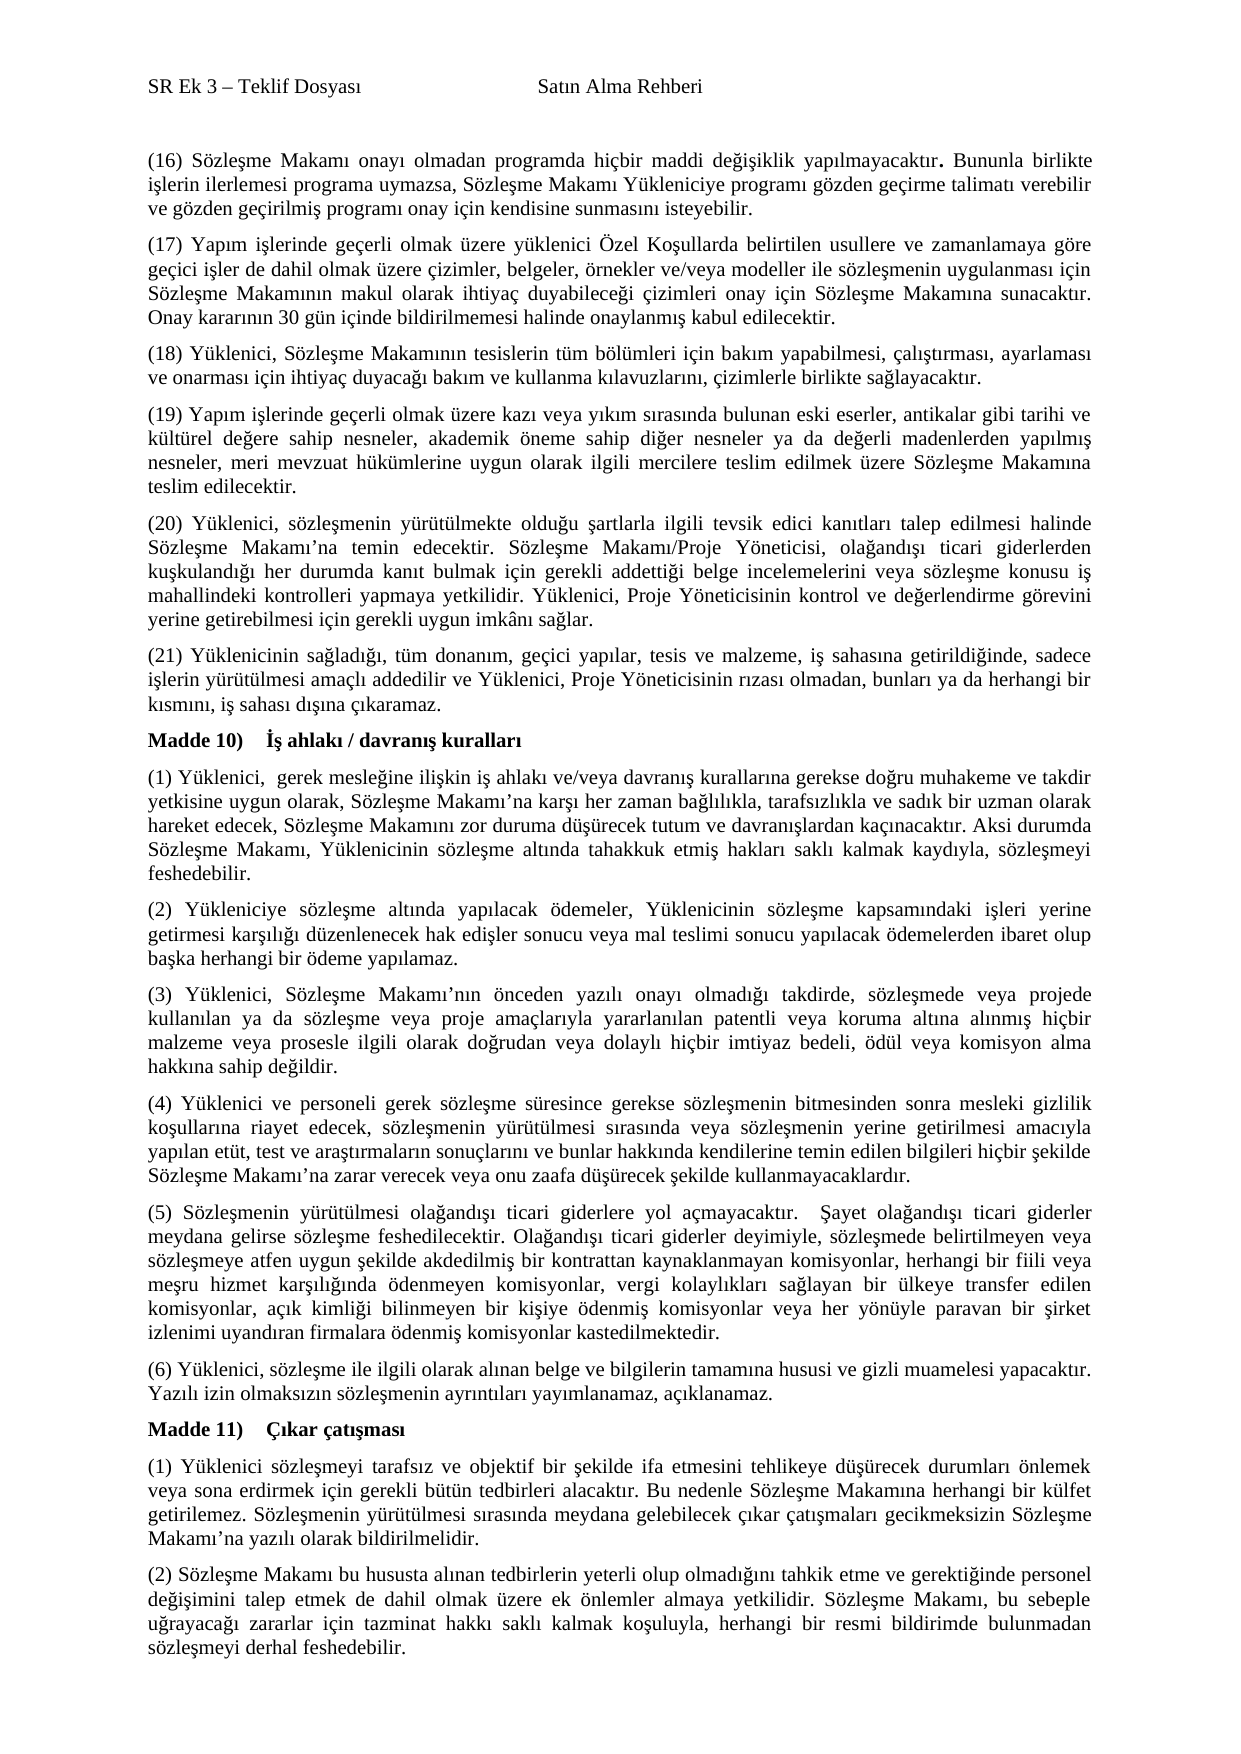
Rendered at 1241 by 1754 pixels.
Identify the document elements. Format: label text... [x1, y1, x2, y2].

text (5) Sözleşmenin yürütülmesi olağandışı ticari giderlere yol açmayacaktır. Şayet olağandışı ticari giderler meydana gelirse sözleşme feshedilecektir. Olağandışı ticari giderler deyimiyle, sözleşmede belirtilmeyen veya sözleşmeye atfen uygun şekilde akdedilmiş bir kontrattan kaynaklanmayan komisyonlar, herhangi bir fiili veya meşru hizmet karşılığında ödenmeyen komisyonlar, vergi kolaylıkları sağlayan bir ülkeye transfer edilen komisyonlar, açık kimliği bilinmeyen bir kişiye ödenmiş komisyonlar veya her yönüyle paravan bir şirket izlenimi uyandıran firmalara ödenmiş komisyonlar kastedilmektedir. [148, 1199, 1093, 1344]
text (6) Yüklenici, sözleşme ile ilgili olarak alınan belge ve bilgilerin tamamına hususi ve gizli muamelesi yapacaktır. Yazılı izin olmaksızın sözleşmenin ayrıntıları yayımlanamaz, açıklanamaz. [148, 1356, 1093, 1404]
list Çıkar çatışması [148, 1417, 1093, 1441]
text (2) Sözleşme Makamı bu hususta alınan tedbirlerin yeterli olup olmadığını tahkik etme ve gerektiğinde personel değişimini talep etmek de dahil olmak üzere ek önlemler almaya yetkilidir. Sözleşme Makamı, bu sebeple uğrayacağı zararlar için tazminat hakkı saklı kalmak koşuluyla, herhangi bir resmi bildirimde bulunmadan sözleşmeyi derhal feshedebilir. [148, 1562, 1093, 1659]
text (1) Yüklenici, gerek mesleğine ilişkin iş ahlakı ve/veya davranış kurallarına gerekse doğru muhakeme ve takdir yetkisine uygun olarak, Sözleşme Makamı’na karşı her zaman bağlılıkla, tarafsızlıkla ve sadık bir uzman olarak hareket edecek, Sözleşme Makamını zor duruma düşürecek tutum ve davranışlardan kaçınacaktır. Aksi durumda Sözleşme Makamı, Yüklenicinin sözleşme altında tahakkuk etmiş hakları saklı kalmak kaydıyla, sözleşmeyi feshedebilir. [148, 764, 1093, 885]
text (18) Yüklenici, Sözleşme Makamının tesislerin tüm bölümleri için bakım yapabilmesi, çalıştırması, ayarlaması ve onarması için ihtiyaç duyacağı bakım ve kullanma kılavuzlarını, çizimlerle birlikte sağlayacaktır. [148, 341, 1093, 389]
text (21) Yüklenicinin sağladığı, tüm donanım, geçici yapılar, tesis ve malzeme, iş sahasına getirildiğinde, sadece işlerin yürütülmesi amaçlı addedilir ve Yüklenici, Proje Yöneticisinin rızası olmadan, bunları ya da herhangi bir kısmını, iş sahası dışına çıkaramaz. [148, 643, 1093, 716]
text (2) Yükleniciye sözleşme altında yapılacak ödemeler, Yüklenicinin sözleşme kapsamındaki işleri yerine getirmesi karşılığı düzenlenecek hak edişler sonucu veya mal teslimi sonucu yapılacak ödemelerden ibaret olup başka herhangi bir ödeme yapılamaz. [148, 897, 1093, 969]
text (17) Yapım işlerinde geçerli olmak üzere yüklenici Özel Koşullarda belirtilen usullere ve zamanlamaya göre geçici işler de dahil olmak üzere çizimler, belgeler, örnekler ve/veya modeller ile sözleşmenin uygulanması için Sözleşme Makamının makul olarak ihtiyaç duyabileceği çizimleri onay için Sözleşme Makamına sunacaktır. Onay kararının 30 gün içinde bildirilmemesi halinde onaylanmış kabul edilecektir. [148, 232, 1093, 329]
text (20) Yüklenici, sözleşmenin yürütülmekte olduğu şartlarla ilgili tevsik edici kanıtları talep edilmesi halinde Sözleşme Makamı’na temin edecektir. Sözleşme Makamı/Proje Yöneticisi, olağandışı ticari giderlerden kuşkulandığı her durumda kanıt bulmak için gerekli addettiği belge incelemelerini veya sözleşme konusu iş mahallindeki kontrolleri yapmaya yetkilidir. Yüklenici, Proje Yöneticisinin kontrol ve değerlendirme görevini yerine getirebilmesi için gerekli uygun imkânı sağlar. [148, 511, 1093, 631]
text (19) Yapım işlerinde geçerli olmak üzere kazı veya yıkım sırasında bulunan eski eserler, antikalar gibi tarihi ve kültürel değere sahip nesneler, akademik öneme sahip diğer nesneler ya da değerli madenlerden yapılmış nesneler, meri mevzuat hükümlerine uygun olarak ilgili mercilere teslim edilmek üzere Sözleşme Makamına teslim edilecektir. [148, 402, 1093, 498]
list İş ahlakı / davranış kuralları [148, 728, 1093, 752]
text (3) Yüklenici, Sözleşme Makamı’nın önceden yazılı onayı olmadığı takdirde, sözleşmede veya projede kullanılan ya da sözleşme veya proje amaçlarıyla yararlanılan patentli veya koruma altına alınmış hiçbir malzeme veya prosesle ilgili olarak doğrudan veya dolaylı hiçbir imtiyaz bedeli, ödül veya komisyon alma hakkına sahip değildir. [148, 982, 1093, 1078]
text (16) Sözleşme Makamı onayı olmadan programda hiçbir maddi değişiklik yapılmayacaktır. Bununla birlikte işlerin ilerlemesi programa uymazsa, Sözleşme Makamı Yükleniciye programı gözden geçirme talimatı verebilir ve gözden geçirilmiş programı onay için kendisine sunmasını isteyebilir. [148, 148, 1093, 220]
text (4) Yüklenici ve personeli gerek sözleşme süresince gerekse sözleşmenin bitmesinden sonra mesleki gizlilik koşullarına riayet edecek, sözleşmenin yürütülmesi sırasında veya sözleşmenin yerine getirilmesi amacıyla yapılan etüt, test ve araştırmaların sonuçlarını ve bunlar hakkında kendilerine temin edilen bilgileri hiçbir şekilde Sözleşme Makamı’na zarar verecek veya onu zaafa düşürecek şekilde kullanmayacaklardır. [148, 1091, 1093, 1187]
text (1) Yüklenici sözleşmeyi tarafsız ve objektif bir şekilde ifa etmesini tehlikeye düşürecek durumları önlemek veya sona erdirmek için gerekli bütün tedbirleri alacaktır. Bu nedenle Sözleşme Makamına herhangi bir külfet getirilemez. Sözleşmenin yürütülmesi sırasında meydana gelebilecek çıkar çatışmaları gecikmeksizin Sözleşme Makamı’na yazılı olarak bildirilmelidir. [148, 1454, 1093, 1550]
